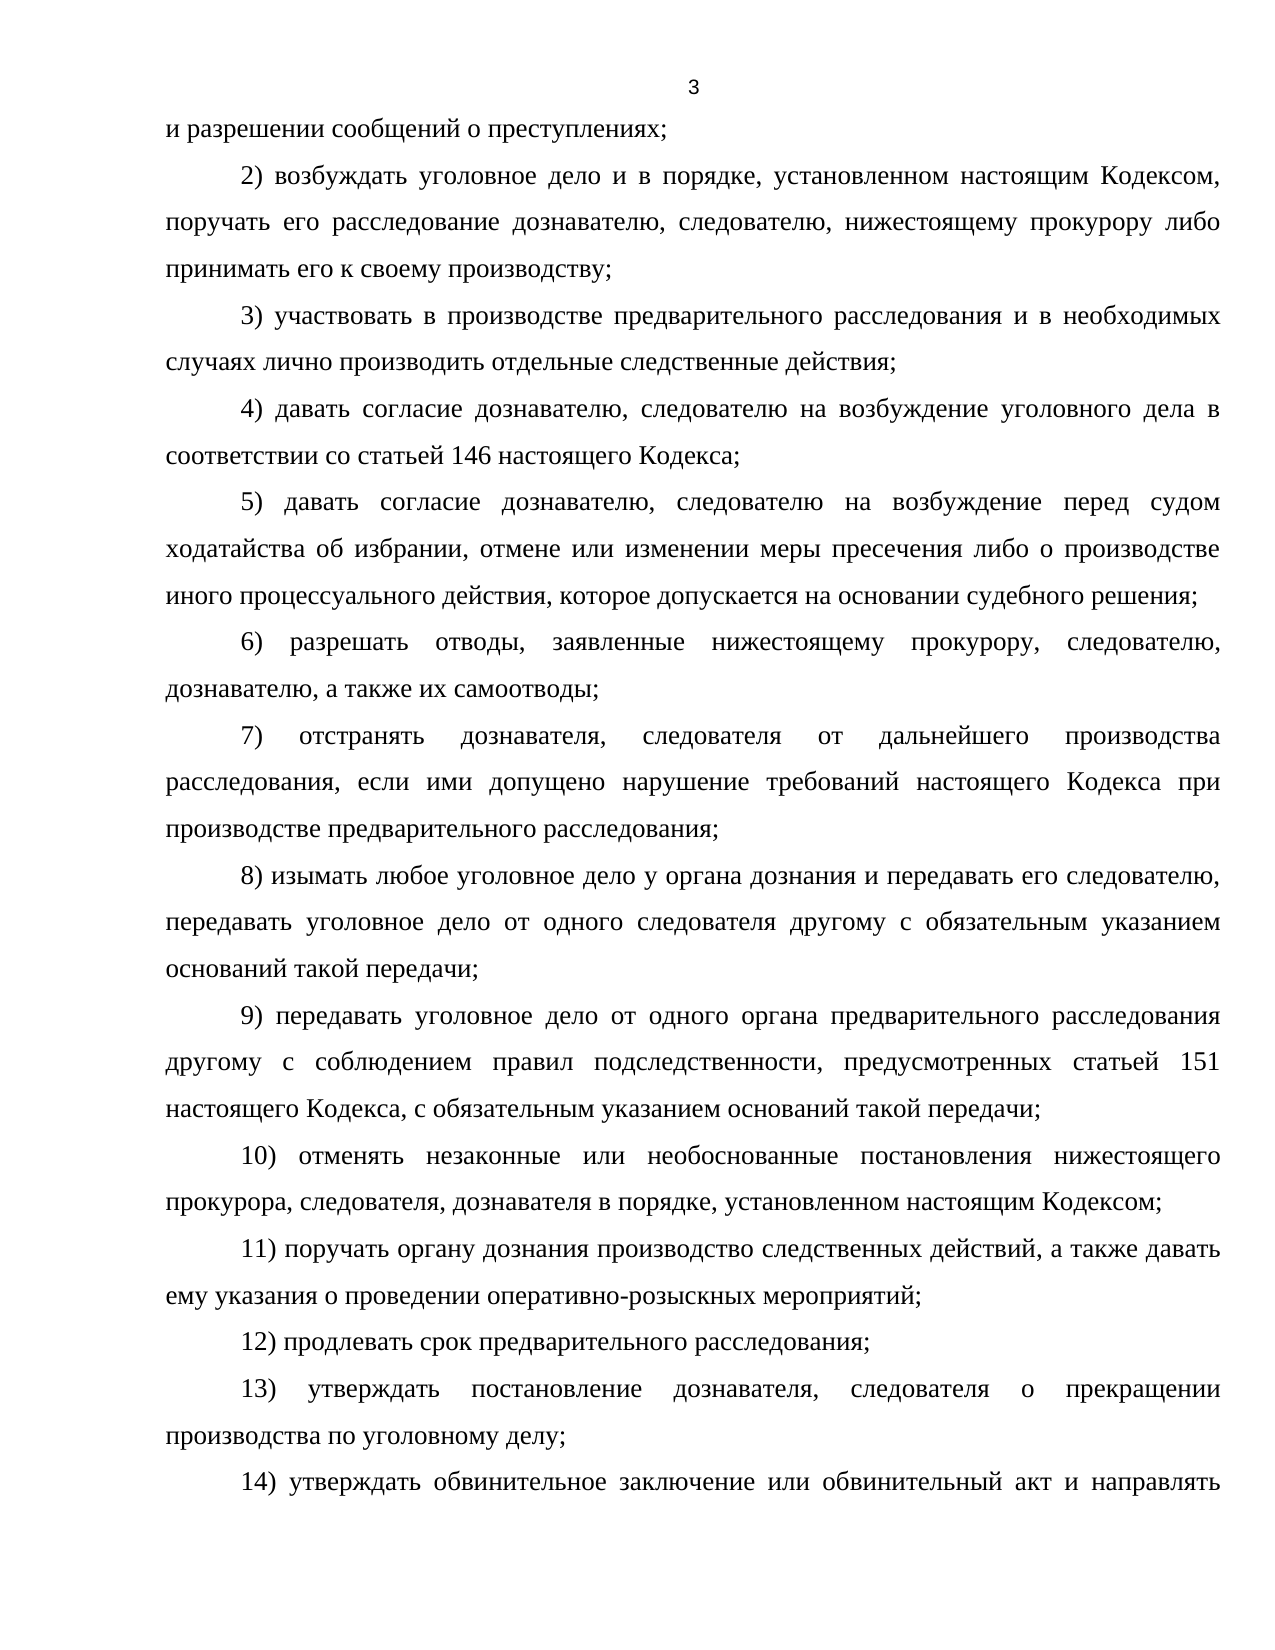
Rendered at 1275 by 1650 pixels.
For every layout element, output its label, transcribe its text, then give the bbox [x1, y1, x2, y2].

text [165, 1466, 1222, 1497]
text 8) изымать любое уголовное дело у органа дознания и передавать его следователю, передавать уголовное дело от одного следователя другому с обязательным указанием оснований такой передачи; [165, 859, 1222, 983]
text 5) давать согласие дознавателю, следователю на возбуждение перед судом ходатайства об избрании, отмене или изменении меры пресечения либо о производстве иного процессуального действия, которое допускается на основании судебного решения; [165, 486, 1222, 610]
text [165, 112, 1222, 143]
text 6) разрешать отводы, заявленные нижестоящему прокурору, следователю, дознавателю, а также их самоотводы; [165, 626, 1222, 703]
text 10) отменять незаконные или необоснованные постановления нижестоящего прокурора, следователя, дознавателя в порядке, установленном настоящим Кодексом; [165, 1139, 1222, 1217]
text 7) отстранять дознавателя, следователя от дальнейшего производства расследования, если ими допущено нарушение требований настоящего Кодекса при производстве предварительного расследования; [165, 719, 1222, 843]
text 9) передавать уголовное дело от одного органа предварительного расследования другому с соблюдением правил подследственности, предусмотренных статьей 151 настоящего Кодекса, с обязательным указанием оснований такой передачи; [165, 999, 1222, 1123]
text 4) давать согласие дознавателю, следователю на возбуждение уголовного дела в соответствии со статьей 146 настоящего Кодекса; [165, 392, 1222, 470]
text 2) возбуждать уголовное дело и в порядке, установленном настоящим Кодексом, поручать его расследование дознавателю, следователю, нижестоящему прокурору либо принимать его к своему производству; [165, 159, 1222, 283]
text 3) участвовать в производстве предварительного расследования и в необходимых случаях лично производить отдельные следственные действия; [165, 299, 1222, 377]
text 11) поручать органу дознания производство следственных действий, а также давать ему указания о проведении оперативно-розыскных мероприятий; [165, 1232, 1222, 1310]
text 13) утверждать постановление дознавателя, следователя о прекращении производства по уголовному делу; [165, 1372, 1222, 1450]
text 12) продлевать срок предварительного расследования; [165, 1326, 1222, 1357]
